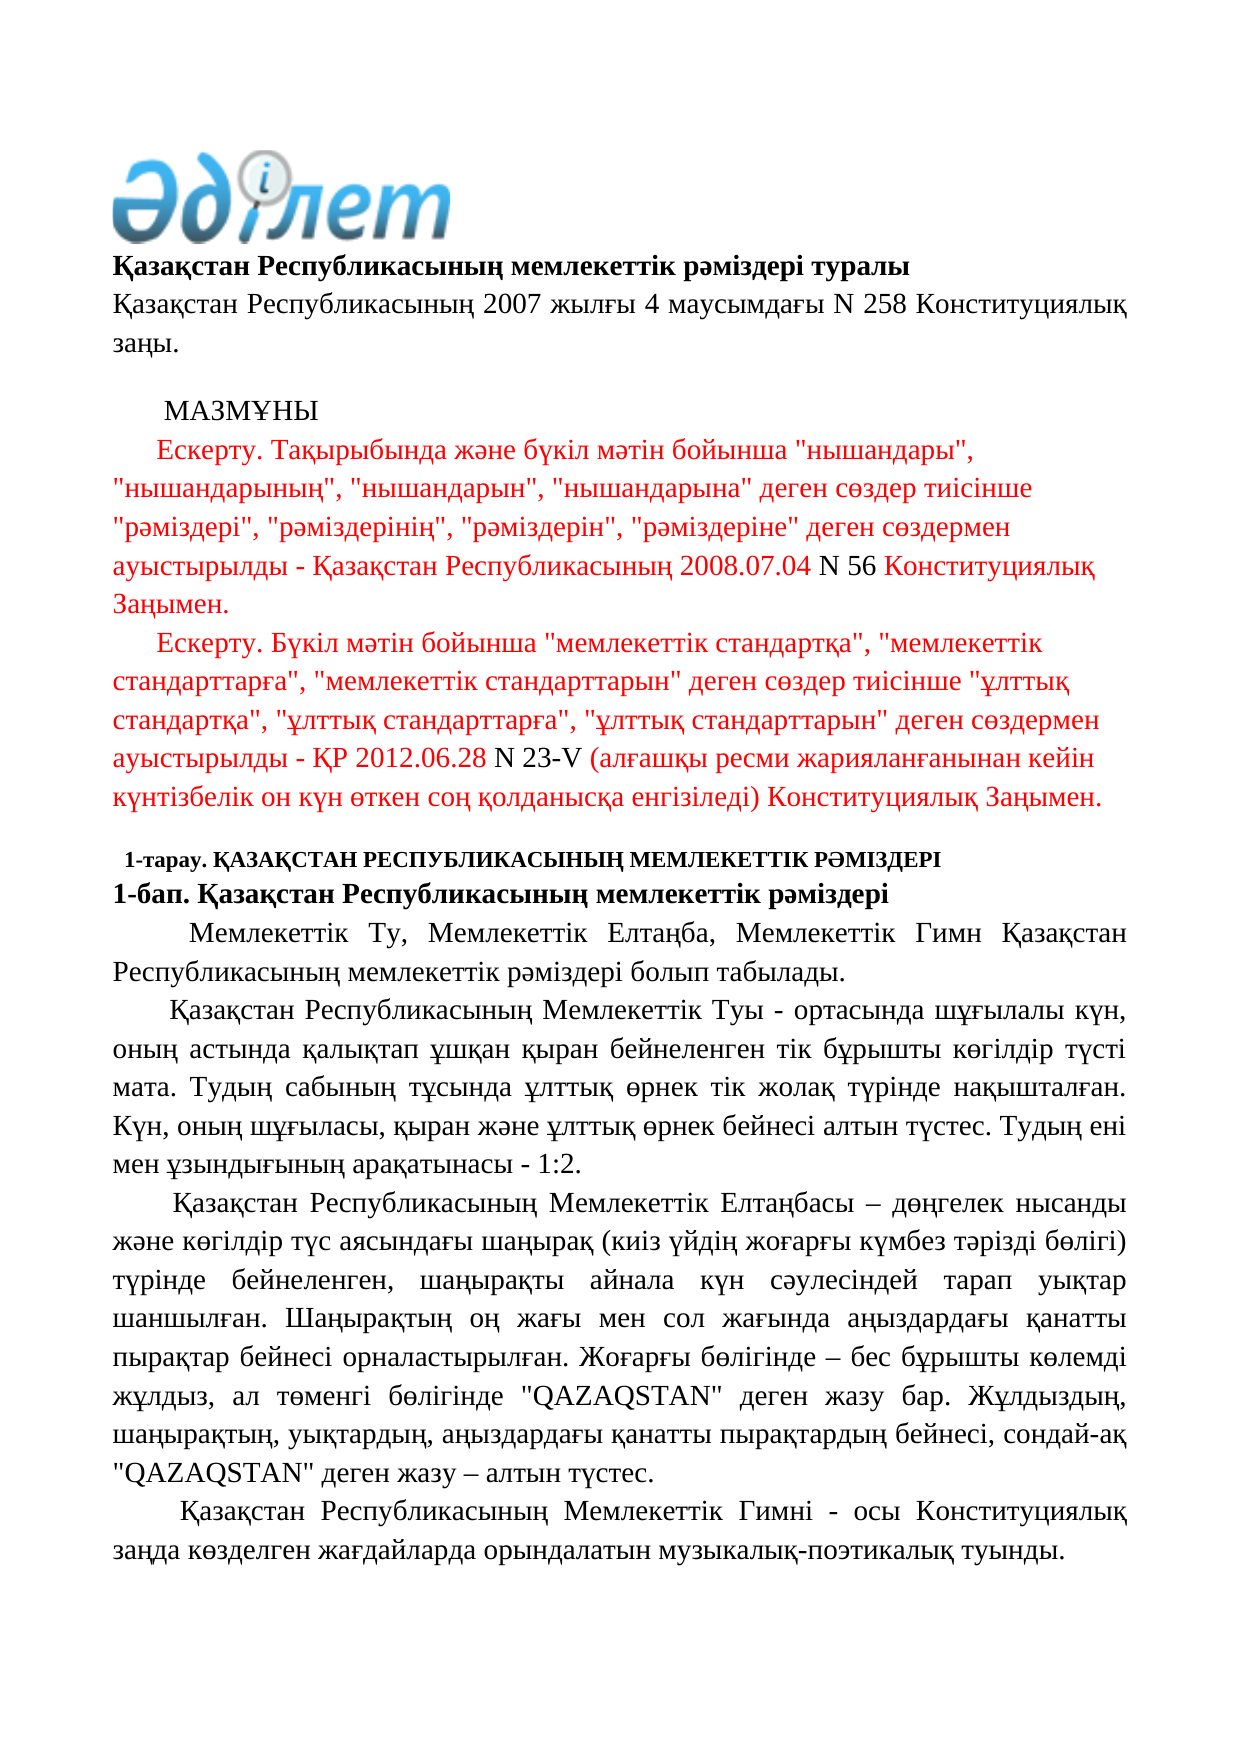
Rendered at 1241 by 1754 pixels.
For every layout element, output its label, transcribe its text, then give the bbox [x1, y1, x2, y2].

text 1-бап. Қазақстан Республикасының мемлекеттік рәміздері [112, 877, 1128, 910]
picture [112, 150, 451, 244]
text Мемлекеттік Ту, Мемлекеттік Елтаңба, Мемлекеттік Гимн Қазақстан Республикасының мемлекеттік рәміздері болып табылады. [112, 915, 1128, 987]
text Қазақстан Республикасының Мемлекеттік Гимні - осы Конституциялық заңда көзделген жағдайларда орындалатын музыкалық-поэтикалық туынды. [112, 1493, 1128, 1565]
text Қазақстан Республикасының Мемлекеттік Туы - ортасында шұғылалы күн, оның астында қалықтап ұшқан қыран бейнеленген тік бұрышты көгілдір түсті мата. Тудың сабының тұсында ұлттық өрнек тік жолақ түрінде нақышталған. Күн, оның шұғыласы, қыран және ұлттық өрнек бейнесі алтын түстес. Тудың ені мен ұзындығының арақатынасы - 1:2. [112, 992, 1128, 1180]
text 1-тарау. ҚАЗАҚСТАН РЕСПУБЛИКАСЫНЫҢ МЕМЛЕКЕТТІК РӘМІЗДЕРІ [112, 846, 1128, 873]
text Қазақстан Республикасының Мемлекеттік Елтаңбасы – дөңгелек нысанды және көгілдір түс аясындағы шаңырақ (киіз үйдің жоғарғы күмбез тәрізді бөлігі) түрінде бейнеленген, шаңырақты айнала күн сәулесіндей тарап уықтар шаншылған. Шаңырақтың оң жағы мен сол жағында аңыздардағы қанатты пырақтар бейнесі орналастырылған. Жоғарғы бөлігінде – бес бұрышты көлемді жұлдыз, ал төменгі бөлігінде "QAZAQSTAN" деген жазу бар. Жұлдыздың, шаңырақтың, уықтардың, аңыздардағы қанатты пырақтардың бейнесі, сондай-ақ "QAZAQSTAN" деген жазу – алтын түстес. [112, 1185, 1128, 1488]
text Қазақстан Республикасының мемлекеттік рәміздері туралы [112, 248, 1128, 281]
text МАЗМҰНЫ [112, 393, 1128, 427]
text Ескерту. Тақырыбында және бүкіл мәтін бойынша "нышандары", "нышандарының", "нышандарын", "нышандарына" деген сөздер тиісінше "рәміздері", "рәміздерінің", "рәміздерін", "рәміздеріне" деген сөздермен ауыстырылды - Қазақстан Республикасының 2008.07.04 N 56 Конституциялық Заңымен. Ескерту. Бүкіл мәтін бойынша "мемлекеттік стандартқа", "мемлекеттік стандарттарға", "мемлекеттік стандарттарын" деген сөздер тиісінше "ұлттық стандартқа", "ұлттық стандарттарға", "ұлттық стандарттарын" деген сөздермен ауыстырылды - ҚР 2012.06.28 N 23-V (алғашқы ресми жарияланғанынан кейiн күнтiзбелiк он күн өткен соң қолданысқа енгiзiледi) Конституциялық Заңымен. [112, 432, 1128, 843]
text Қазақстан Республикасының 2007 жылғы 4 маусымдағы N 258 Конституциялық заңы. [112, 286, 1128, 358]
